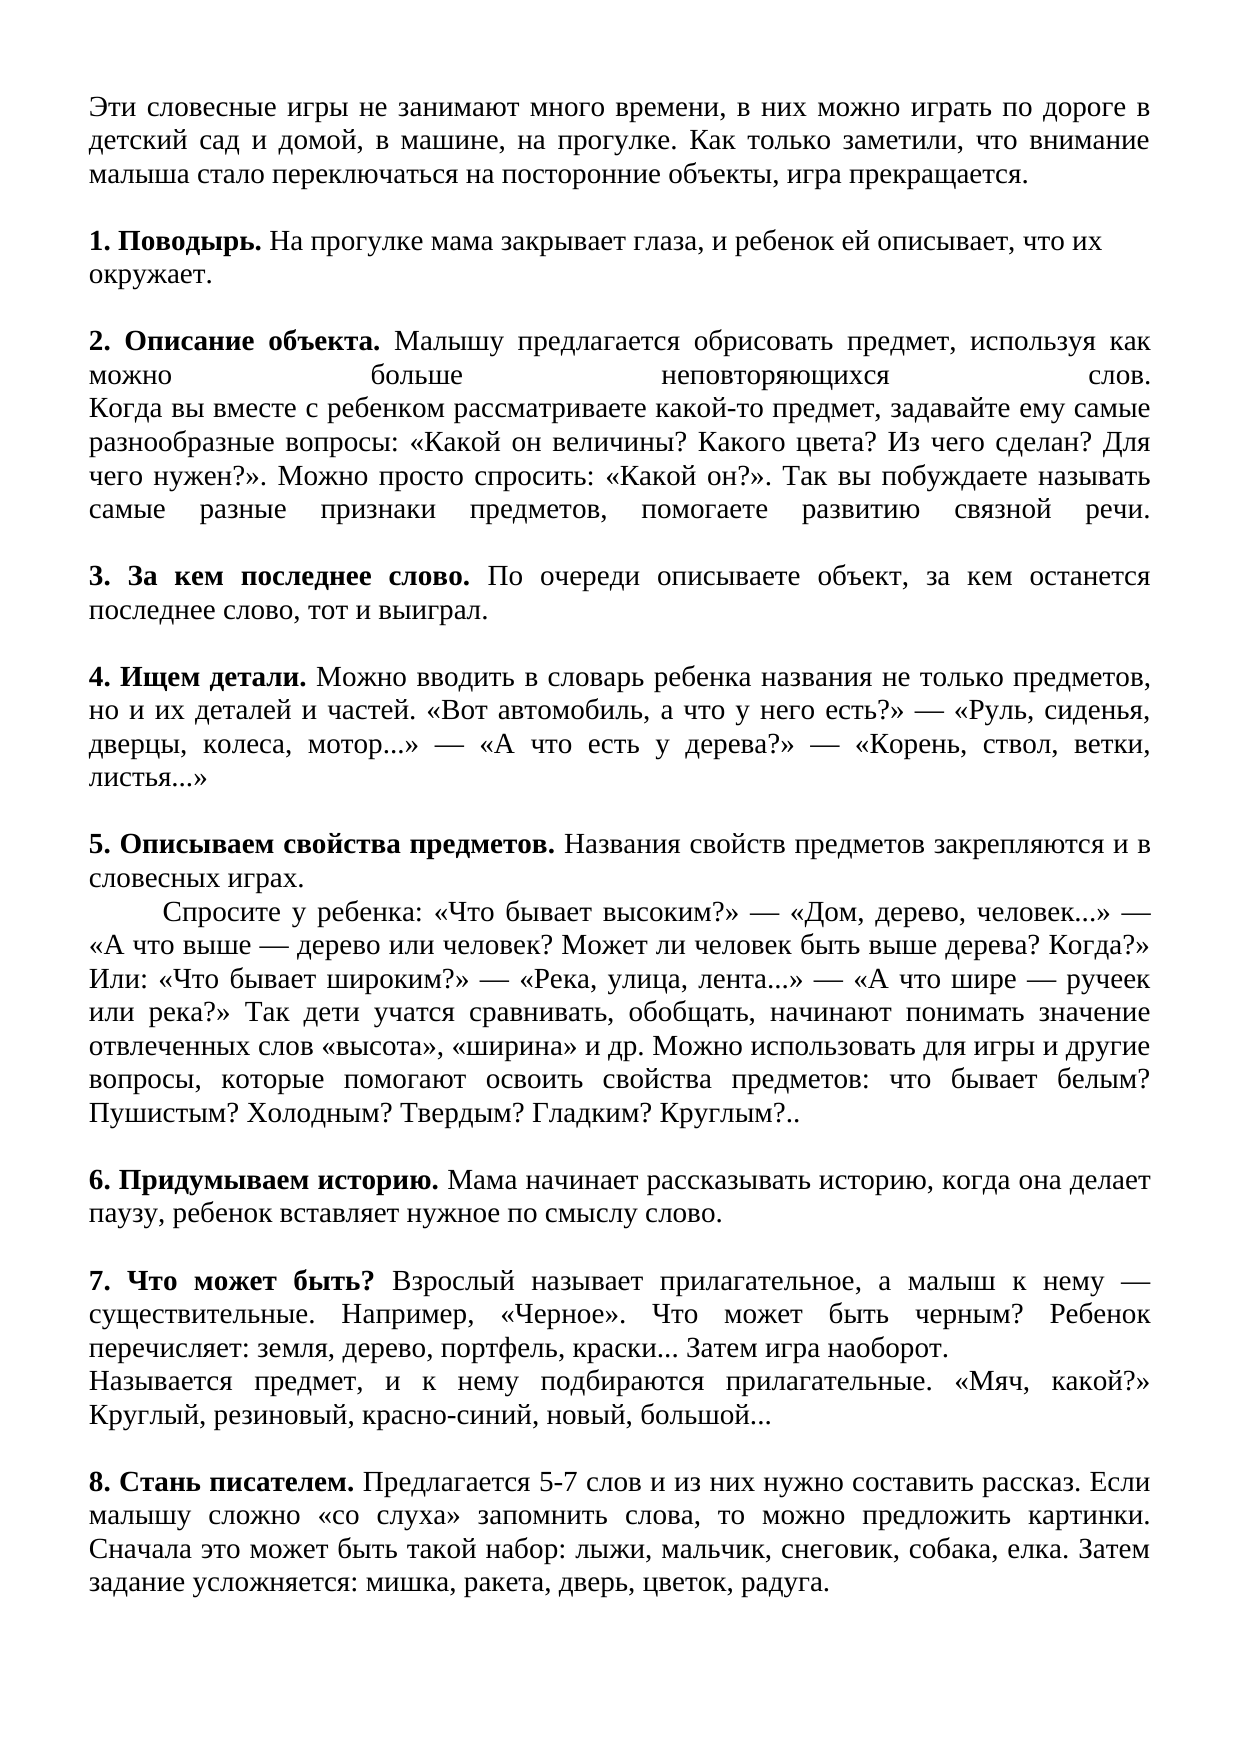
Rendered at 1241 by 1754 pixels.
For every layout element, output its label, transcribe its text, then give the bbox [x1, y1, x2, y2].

text Спросите у ребенка: «Что бывает высоким?» — «Дом, дерево, человек...» — «А что выше — дерево или человек? Может ли человек быть выше дерева? Когда?» Или: «Что бывает широким?» — «Река, улица, лента...» — «А что шире — ручеек или река?» Так дети учатся сравнивать, обобщать, начинают понимать значение отвлеченных слов «высота», «ширина» и др. Можно использовать для игры и другие вопросы, которые помогают освоить свойства предметов: что бывает белым? Пушистым? Холодным? Твердым? Гладким? Круглым?.. [89, 894, 1152, 1128]
text окружает. [89, 256, 1152, 290]
text 7. Что может быть? Взрослый называет прилагательное, а малыш к нему — существительные. Например, «Черное». Что может быть черным? Ребенок перечисляет: земля, дерево, портфель, краски... Затем игра наоборот. [89, 1263, 1152, 1363]
text Эти словесные игры не занимают много времени, в них можно играть по дороге в детский сад и домой, в машине, на прогулке. Как только заметили, что внимание малыша стало переключаться на посторонние объекты, игра прекращается. [89, 89, 1152, 189]
text 8. Стань писателем. Предлагается 5-7 слов и из них нужно составить рассказ. Если малышу сложно «со слуха» запомнить слова, то можно предложить картинки. Сначала это может быть такой набор: лыжи, мальчик, снеговик, собака, елка. Затем задание усложняется: мишка, ракета, дверь, цветок, радуга. [89, 1464, 1152, 1598]
text 6. Придумываем историю. Мама начинает рассказывать историю, когда она делает паузу, ребенок вставляет нужное по смыслу слово. [89, 1162, 1152, 1229]
text 2. Описание объекта. Малышу предлагается обрисовать предмет, используя как можно больше неповторяющихся слов. Когда вы вместе с ребенком pacсматриваете какой-то предмет, задавайте ему самые разнообразные вопросы: «Какой он величины? Какого цвета? Из чего сделан? Для чего нужен?». Можно просто спросить: «Какой он?». Так вы побуждаете называть самые разные признаки предметов, помогаете развитию связной речи. 3. За кем последнее слово. По очереди описываете объект, за кем останется последнее слово, тот и выиграл. [89, 323, 1152, 625]
text Называется предмет, и к нему подбираются прилагательные. «Мяч, какой?» Круглый, резиновый, красно-синий, новый, большой... [89, 1363, 1152, 1430]
text 4. Ищем детали. Можно вводить в словарь ребенка названия не только предметов, но и их деталей и частей. «Вот автомобиль, а что у него есть?» — «Руль, сиденья, дверцы, колеса, мотор...» — «А что есть у дерева?» — «Корень, ствол, ветки, листья...» [89, 659, 1152, 793]
text 1. Поводырь. На прогулке мама закрывает глаза, и ребенок ей описывает, что их [89, 223, 1152, 256]
text 5. Описываем свойства предметов. Названия свойств предметов закрепляются и в словесных играх. [89, 827, 1152, 894]
